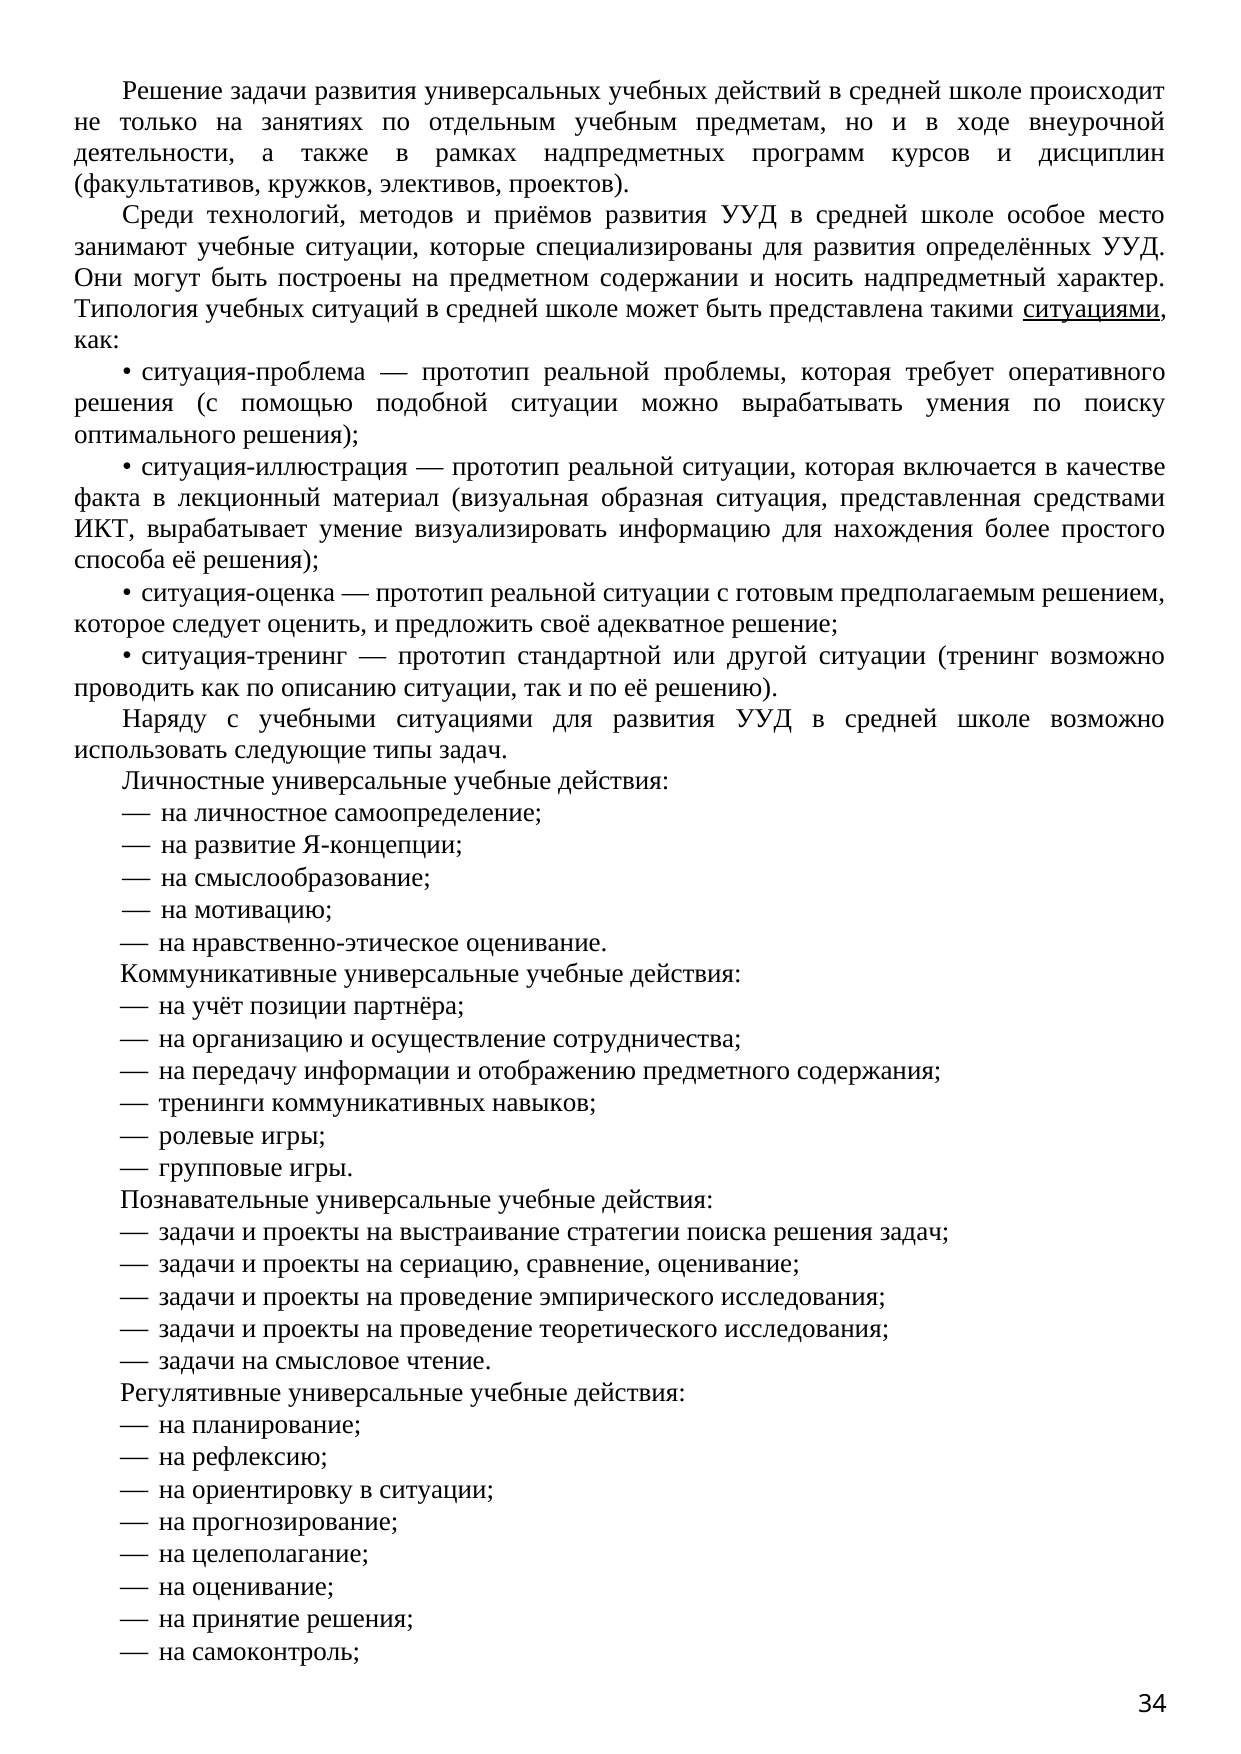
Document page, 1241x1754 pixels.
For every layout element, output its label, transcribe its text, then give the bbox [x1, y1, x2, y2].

list на принятие решения; [74, 1601, 1166, 1634]
list на оценивание; [74, 1569, 1166, 1601]
text Среди технологий, методов и приёмов развития УУД в средней школе особое место занимают учебные ситуации, которые специализированы для развития определённых УУД. Они могут быть построены на предметном содержании и носить надпредметный характер. Типология учебных ситуаций в средней школе может быть представлена такими ситуациями, как: [74, 198, 1166, 354]
list на передачу информации и отображению предметного содержания; [74, 1053, 1166, 1086]
list групповые игры. [74, 1150, 1166, 1183]
text Наряду с учебными ситуациями для развития УУД в средней школе возможно использовать следующие типы задач. [74, 702, 1166, 764]
list на целеполагание; [74, 1537, 1166, 1569]
list на личностное самоопределение; [74, 795, 1166, 828]
list на смыслообразование; [74, 860, 1166, 892]
list на рефлексию; [74, 1439, 1166, 1472]
list задачи и проекты на проведение теоретического исследования; [74, 1311, 1166, 1343]
list задачи и проекты на выстраивание стратегии поиска решения задач; [74, 1214, 1166, 1246]
list на самоконтроль; [74, 1634, 1166, 1666]
list на мотивацию; [74, 892, 1166, 925]
list ситуация-проблема — прототип реальной проблемы, которая требует оперативного решения (с помощью подобной ситуации можно вырабатывать умения по поиску оптимального решения); [74, 354, 1166, 449]
list задачи и проекты на сериацию, сравнение, оценивание; [74, 1246, 1166, 1279]
list задачи и проекты на проведение эмпирического исследования; [74, 1279, 1166, 1311]
text Коммуникативные универсальные учебные действия: [74, 957, 1166, 988]
text Познавательные универсальные учебные действия: [74, 1183, 1166, 1214]
text Решение задачи развития универсальных учебных действий в средней школе происходит не только на занятиях по отдельным учебным предметам, но и в ходе внеурочной деятельности, а также в рамках надпредметных программ курсов и дисциплин (факультативов, кружков, элективов, проектов). [74, 74, 1166, 198]
list на развитие Я-концепции; [74, 828, 1166, 860]
text Личностные универсальные учебные действия: [74, 764, 1166, 795]
list ситуация-тренинг — прототип стандартной или другой ситуации (тренинг возможно проводить как по описанию ситуации, так и по её решению). [74, 638, 1166, 702]
list задачи на смысловое чтение. [74, 1343, 1166, 1376]
list ситуация-иллюстрация — прототип реальной ситуации, которая включается в качестве факта в лекционный материал (визуальная образная ситуация, представленная средствами ИКТ, вырабатывает умение визуализировать информацию для нахождения более простого способа её решения); [74, 449, 1166, 575]
list на нравственно-этическое оценивание. [74, 925, 1166, 957]
list ситуация-оценка — прототип реальной ситуации с готовым предполагаемым решением, которое следует оценить, и предложить своё адекватное решение; [74, 575, 1166, 638]
list на организацию и осуществление сотрудничества; [74, 1021, 1166, 1053]
list на планирование; [74, 1407, 1166, 1439]
list на ориентировку в ситуации; [74, 1472, 1166, 1504]
list на прогнозирование; [74, 1504, 1166, 1537]
text Регулятивные универсальные учебные действия: [74, 1376, 1166, 1407]
list на учёт позиции партнёра; [74, 988, 1166, 1021]
list тренинги коммуникативных навыков; [74, 1086, 1166, 1118]
list ролевые игры; [74, 1118, 1166, 1150]
